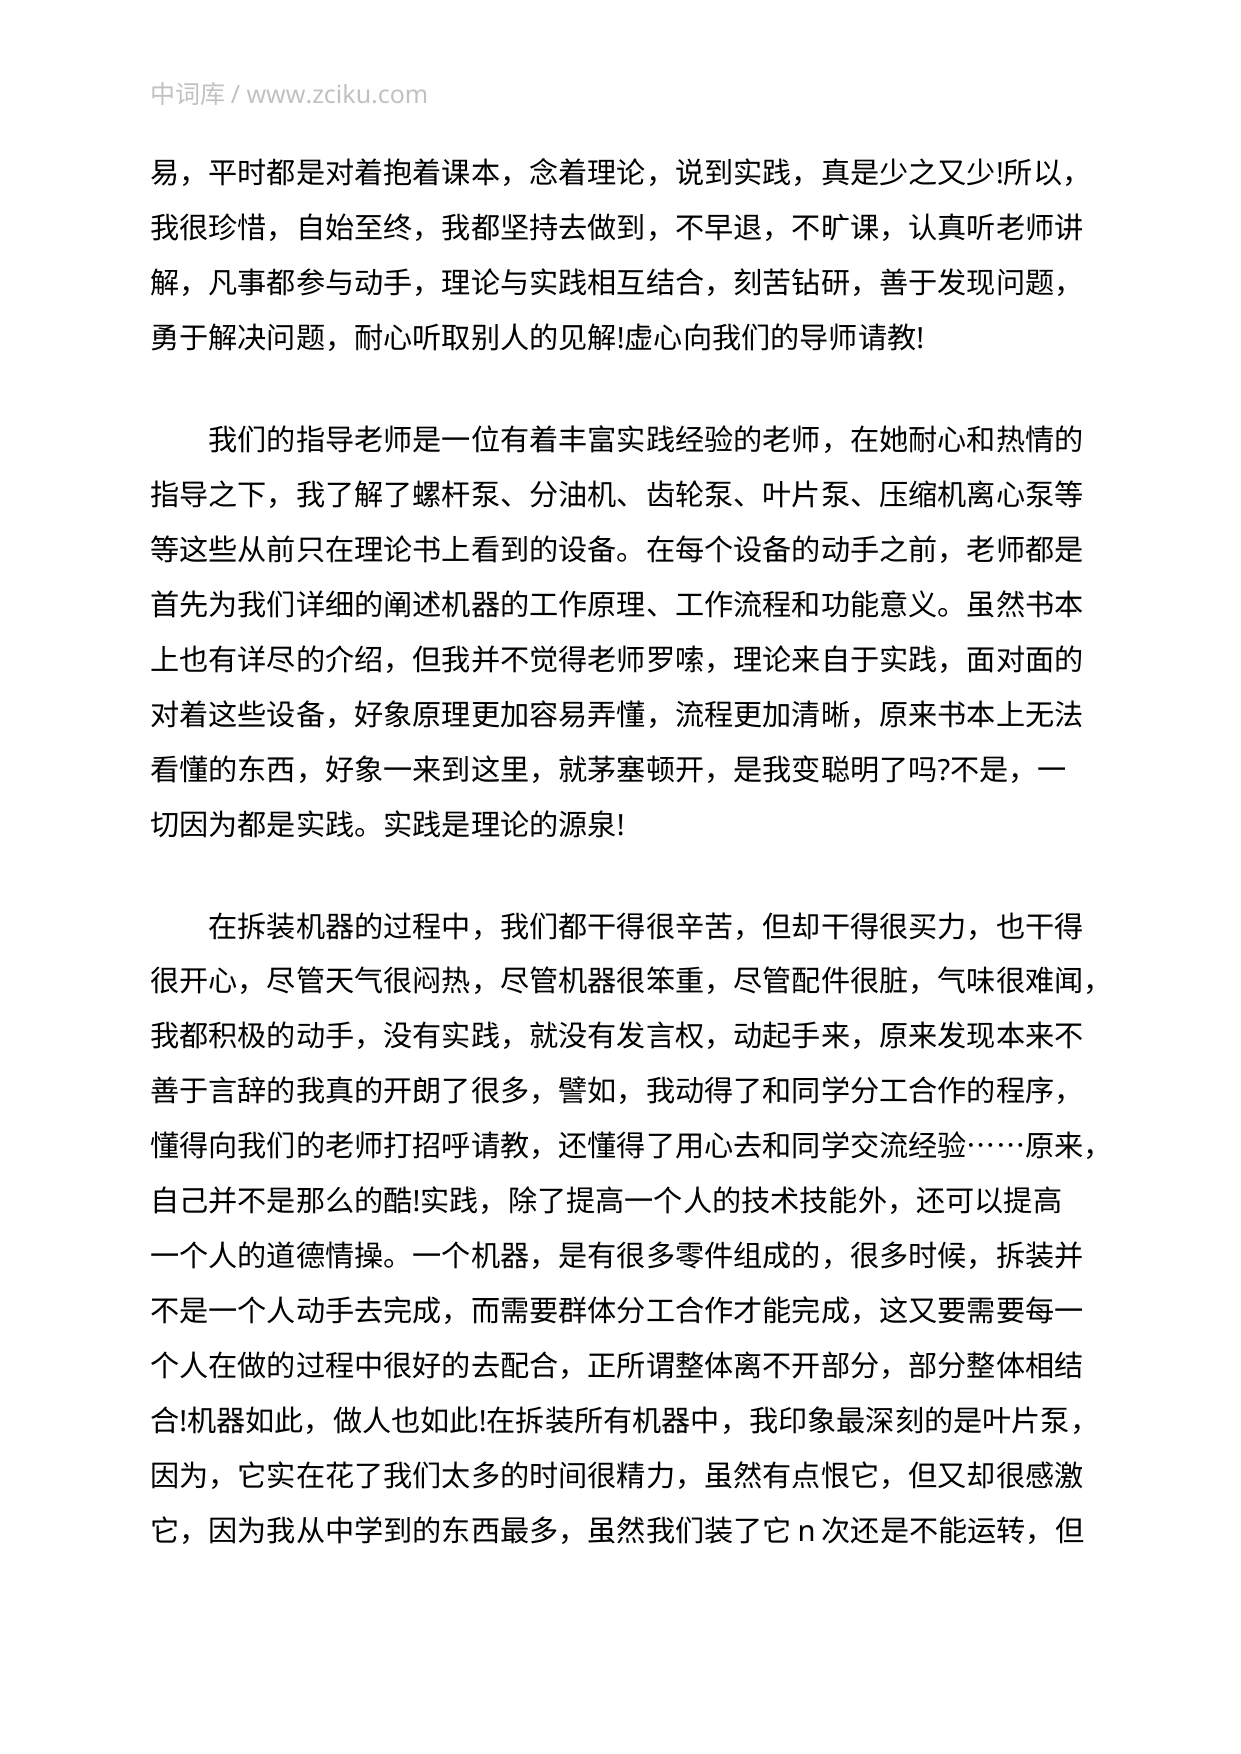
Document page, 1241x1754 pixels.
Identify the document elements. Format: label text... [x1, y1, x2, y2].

text 我们的指导老师是一位有着丰富实践经验的老师，在她耐心和热情的指导之下，我了解了螺杆泵、分油机、齿轮泵、叶片泵、压缩机离心泵等等这些从前只在理论书上看到的设备。在每个设备的动手之前，老师都是首先为我们详细的阐述机器的工作原理、工作流程和功能意义。虽然书本上也有详尽的介绍，但我并不觉得老师罗嗦，理论来自于实践，面对面的对着这些设备，好象原理更加容易弄懂，流程更加清晰，原来书本上无法看懂的东西，好象一来到这里，就茅塞顿开，是我变聪明了吗?不是，一切因为都是实践。实践是理论的源泉! [150, 417, 1090, 843]
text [150, 150, 1090, 357]
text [150, 903, 1090, 1549]
